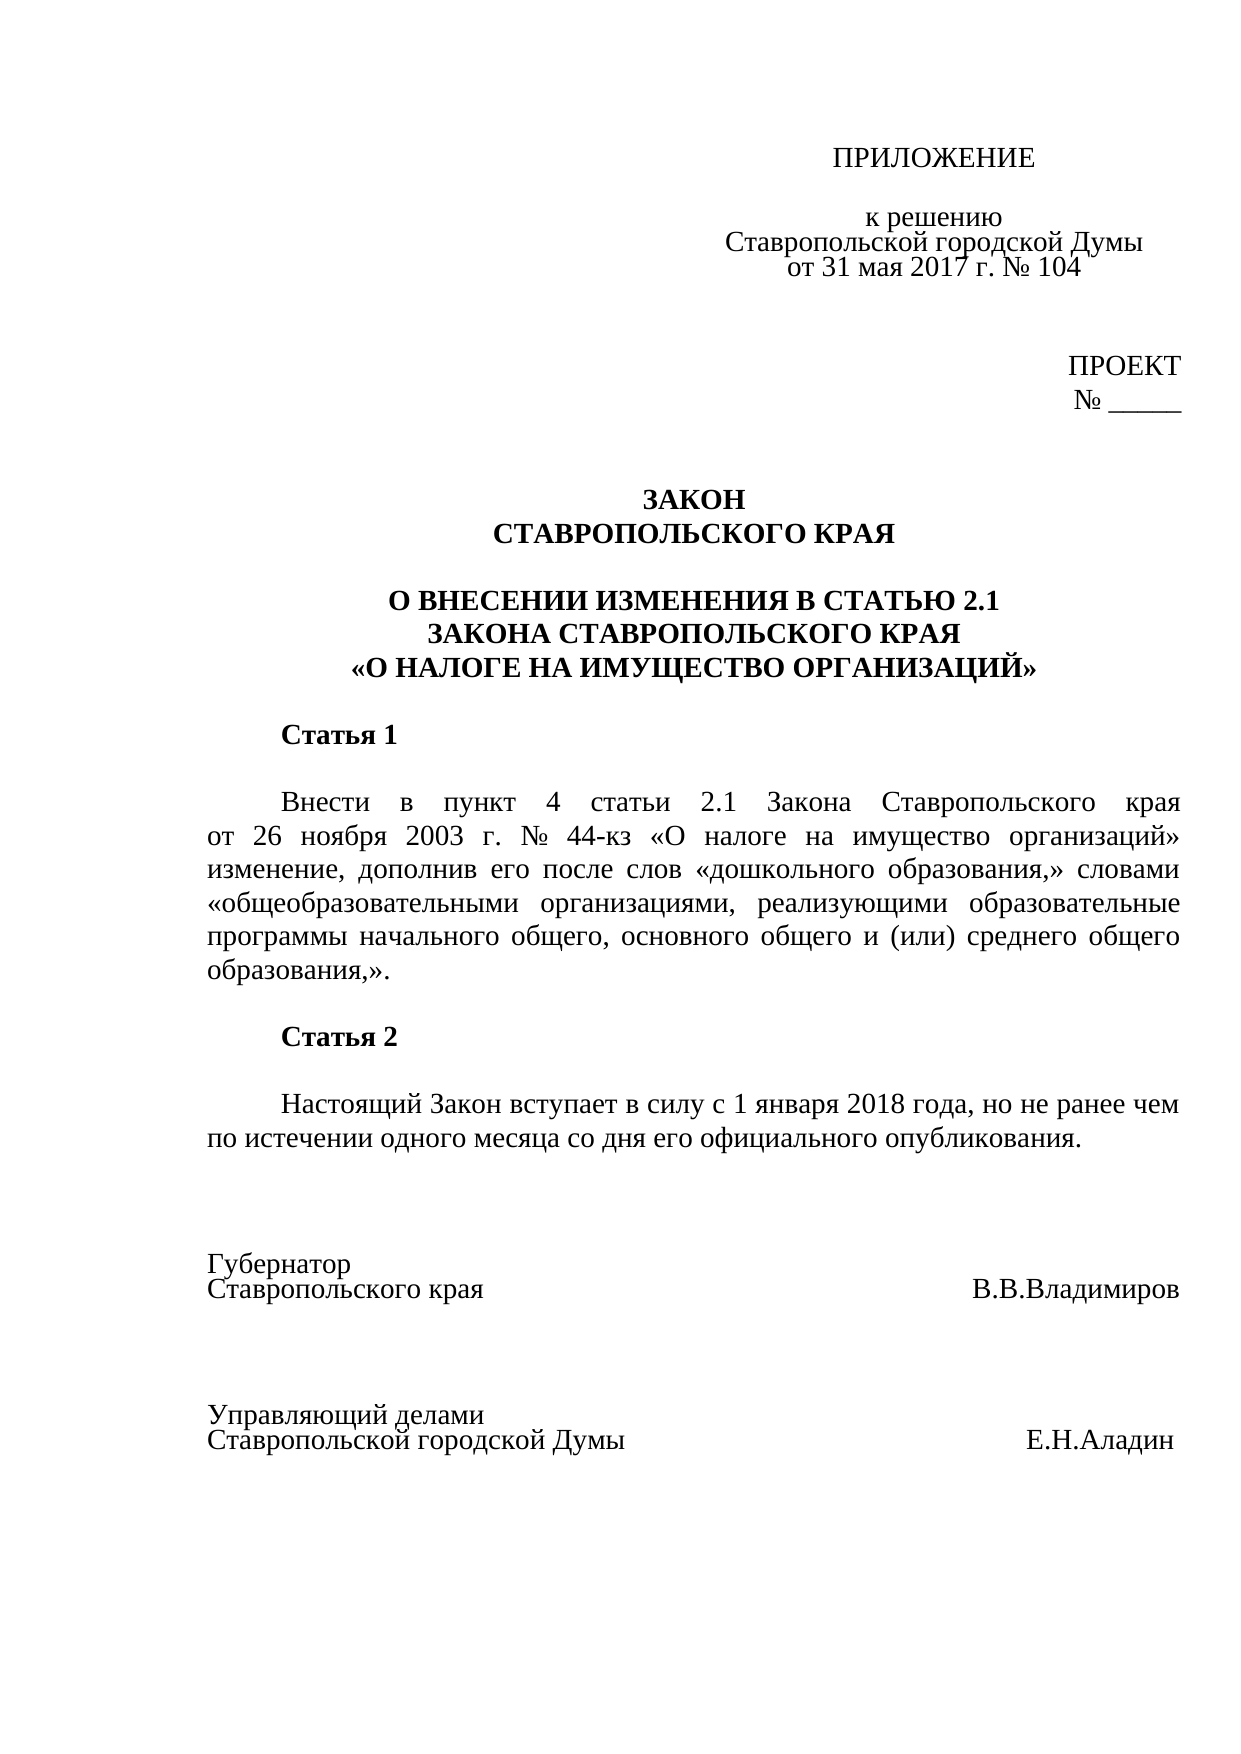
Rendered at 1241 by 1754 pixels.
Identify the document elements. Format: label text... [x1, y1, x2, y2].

text № _____ [207, 382, 1181, 415]
text Управляющий делами [207, 1404, 1181, 1429]
text Ставропольской городской Думы Е.Н.Аладин [207, 1429, 1181, 1454]
text О ВНЕСЕНИИ ИЗМЕНЕНИЯ В СТАТЬЮ 2.1 [207, 583, 1181, 617]
text ПРОЕКТ [207, 348, 1181, 382]
text Статья 1 [207, 717, 1181, 751]
text Статья 2 [207, 1019, 1181, 1053]
text ЗАКОНА СТАВРОПОЛЬСКОГО КРАЯ [207, 617, 1181, 650]
text Настоящий Закон вступает в силу с 1 января 2018 года, но не ранее чем по истечении одного месяца со дня его официального опубликования. [207, 1086, 1181, 1153]
text Ставропольского края В.В.Владимиров [207, 1279, 1181, 1304]
text Ставропольской городской Думы [723, 231, 1145, 256]
text от 31 мая 2017 г. № 104 [723, 256, 1145, 281]
text Губернатор [207, 1254, 1181, 1279]
text к решению [723, 206, 1145, 231]
text «О НАЛОГЕ НА ИМУЩЕСТВО ОРГАНИЗАЦИЙ» [207, 650, 1181, 684]
text Внести в пункт 4 статьи 2.1 Закона Ставропольского края от 26 ноября 2003 г. № 44-кз «О налоге на имущество организаций» изменение, дополнив его после слов «дошкольного образования,» словами «общеобразовательными организациями, реализующими образовательные программы начального общего, основного общего и (или) среднего общего образования,». [207, 784, 1181, 986]
text СТАВРОПОЛЬСКОГО КРАЯ [207, 516, 1181, 549]
text ЗАКОН [207, 482, 1181, 516]
text Приложение [723, 148, 1145, 173]
